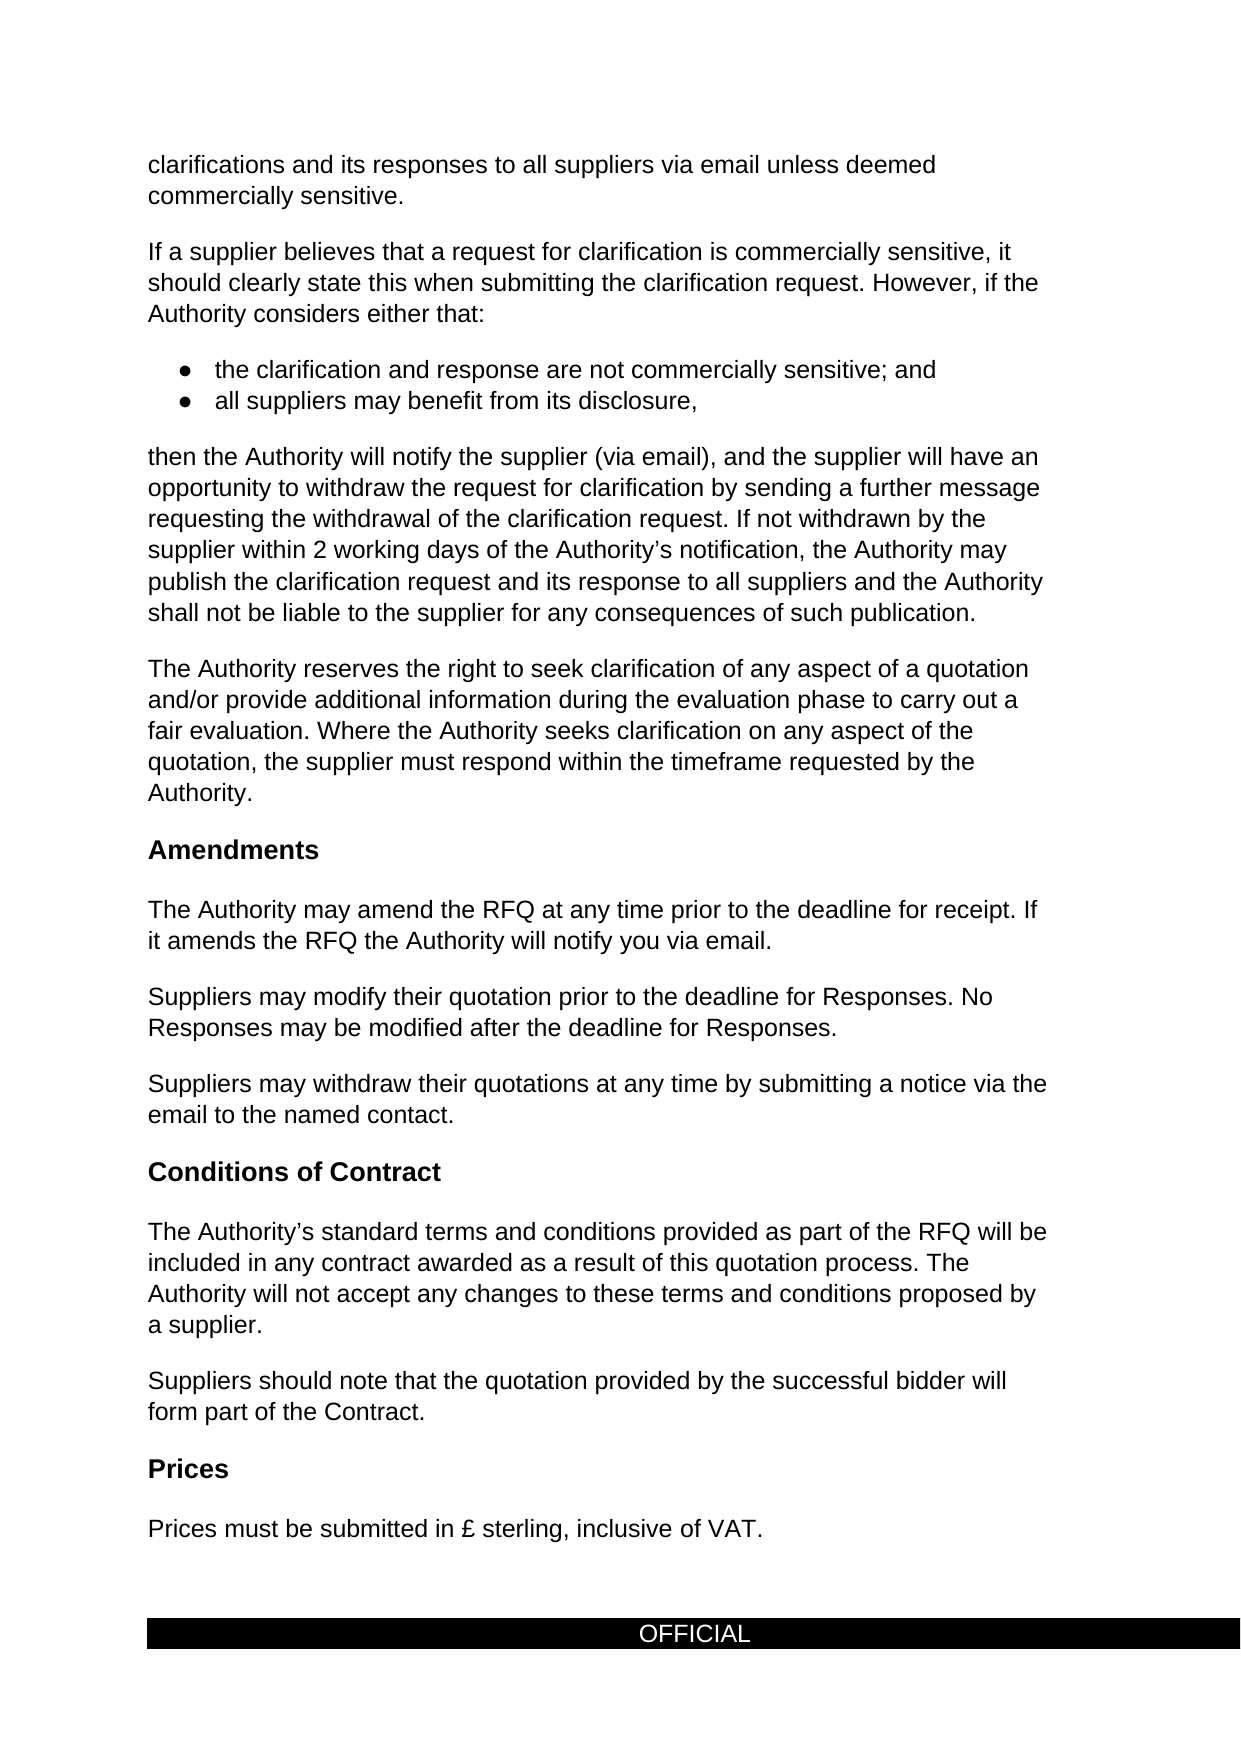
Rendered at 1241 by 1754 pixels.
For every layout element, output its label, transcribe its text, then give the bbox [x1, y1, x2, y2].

text Prices must be submitted in £ sterling, inclusive of VAT. [148, 1514, 1048, 1543]
text Suppliers may modify their quotation prior to the deadline for Responses. No Responses may be modified after the deadline for Responses. [148, 982, 1048, 1042]
subtitle Prices [148, 1453, 1048, 1484]
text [148, 150, 1048, 210]
text Suppliers should note that the quotation provided by the successful bidder will form part of the Contract. [148, 1366, 1048, 1426]
text The Authority reserves the right to seek clarification of any aspect of a quotation and/or provide additional information during the evaluation phase to carry out a fair evaluation. Where the Authority seeks clarification on any aspect of the quotation, the supplier must respond within the timeframe requested by the Authority. [148, 653, 1048, 806]
subtitle Amendments [148, 834, 1048, 865]
text If a supplier believes that a request for clarification is commercially sensitive, it should clearly state this when submitting the clarification request. However, if the Authority considers either that: [148, 237, 1048, 328]
text all suppliers may benefit from its disclosure, [177, 386, 1048, 415]
text The Authority may amend the RFQ at any time prior to the deadline for receipt. If it amends the RFQ the Authority will notify you via email. [148, 895, 1048, 954]
subtitle Conditions of Contract [148, 1156, 1048, 1187]
text the clarification and response are not commercially sensitive; and [177, 355, 1048, 384]
text The Authority’s standard terms and conditions provided as part of the RFQ will be included in any contract awarded as a result of this quotation process. The Authority will not accept any changes to these terms and conditions proposed by a supplier. [148, 1217, 1048, 1339]
text Suppliers may withdraw their quotations at any time by submitting a notice via the email to the named contact. [148, 1069, 1048, 1129]
text then the Authority will notify the supplier (via email), and the supplier will have an opportunity to withdraw the request for clarification by sending a further message requesting the withdrawal of the clarification request. If not withdrawn by the supplier within 2 working days of the Authority’s notification, the Authority may publish the clarification request and its response to all suppliers and the Authority shall not be liable to the supplier for any consequences of such publication. [148, 442, 1048, 626]
